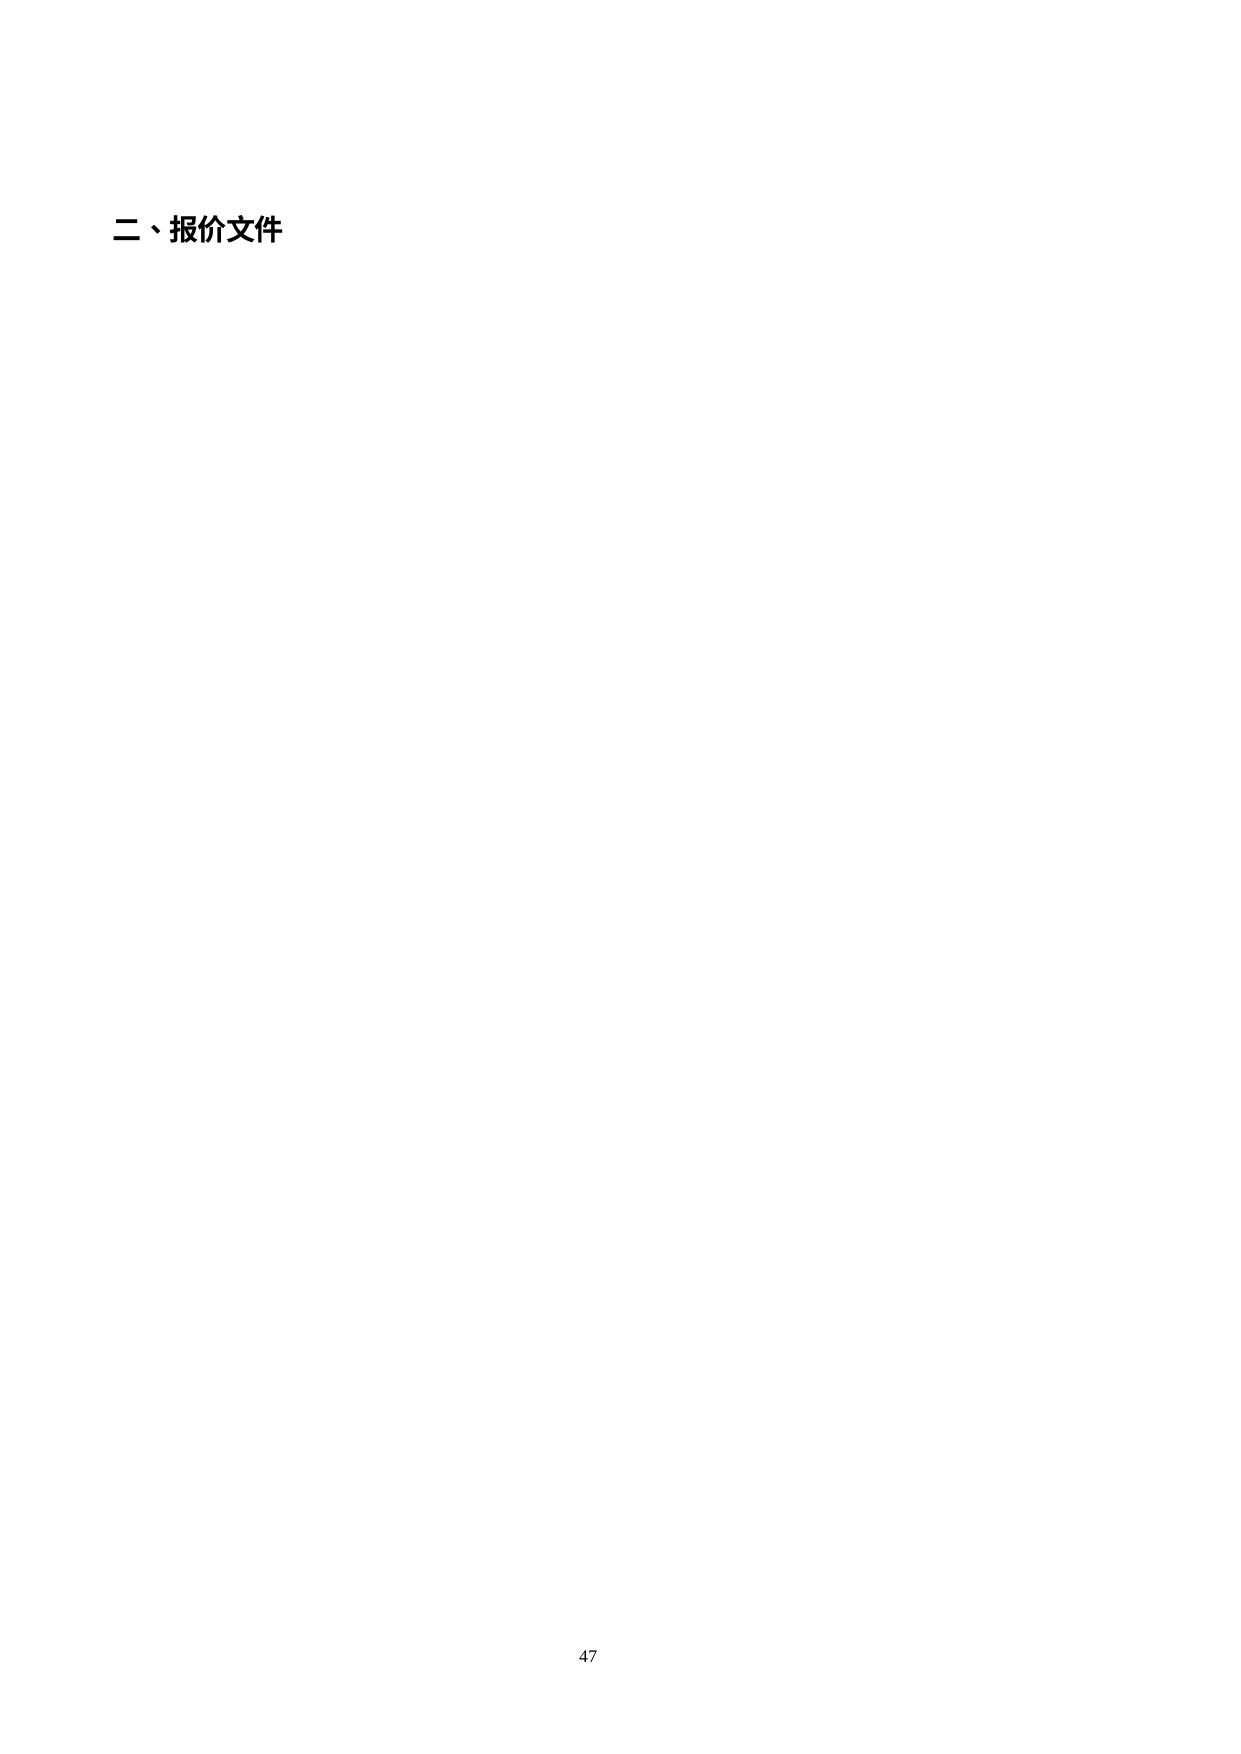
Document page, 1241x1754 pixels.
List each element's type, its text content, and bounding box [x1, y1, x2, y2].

text 二、报价文件 [112, 209, 1128, 249]
